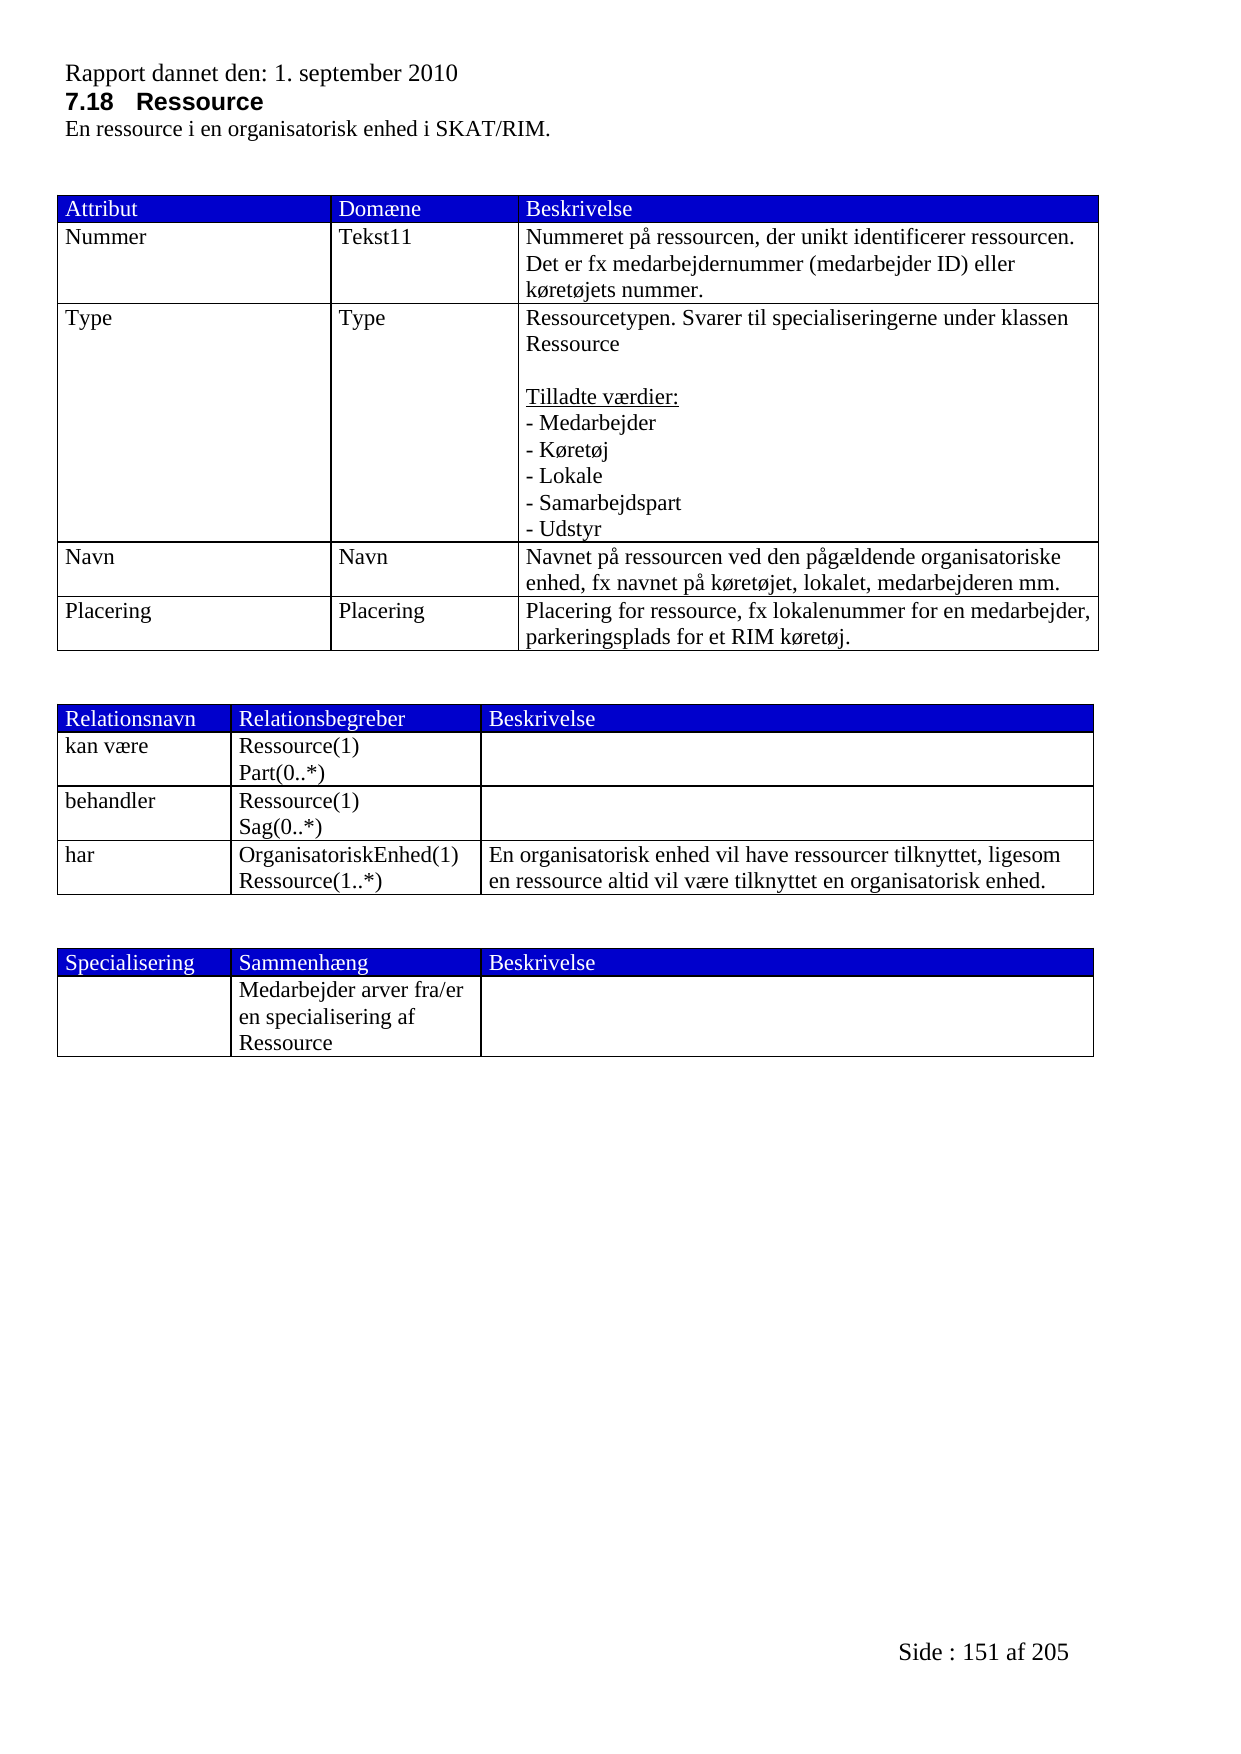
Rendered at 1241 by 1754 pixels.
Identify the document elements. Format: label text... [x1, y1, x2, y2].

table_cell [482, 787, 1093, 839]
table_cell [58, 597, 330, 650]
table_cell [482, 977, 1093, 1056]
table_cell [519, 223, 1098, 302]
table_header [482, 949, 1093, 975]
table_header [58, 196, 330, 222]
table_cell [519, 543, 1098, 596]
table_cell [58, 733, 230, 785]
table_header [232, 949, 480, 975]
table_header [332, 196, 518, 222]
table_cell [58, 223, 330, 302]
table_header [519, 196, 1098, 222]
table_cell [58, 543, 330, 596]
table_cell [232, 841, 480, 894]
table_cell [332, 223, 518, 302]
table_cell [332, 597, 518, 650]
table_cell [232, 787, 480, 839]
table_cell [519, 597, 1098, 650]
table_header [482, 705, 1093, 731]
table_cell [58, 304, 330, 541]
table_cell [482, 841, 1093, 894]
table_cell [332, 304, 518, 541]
text En ressource i en organisatorisk enhed i SKAT/RIM. [65, 115, 1181, 142]
subtitle Ressource [65, 87, 1181, 115]
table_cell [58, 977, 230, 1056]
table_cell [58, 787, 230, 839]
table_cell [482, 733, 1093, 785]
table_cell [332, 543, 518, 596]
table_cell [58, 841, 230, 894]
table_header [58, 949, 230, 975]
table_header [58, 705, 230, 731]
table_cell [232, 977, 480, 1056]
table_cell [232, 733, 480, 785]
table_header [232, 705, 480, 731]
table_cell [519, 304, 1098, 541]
